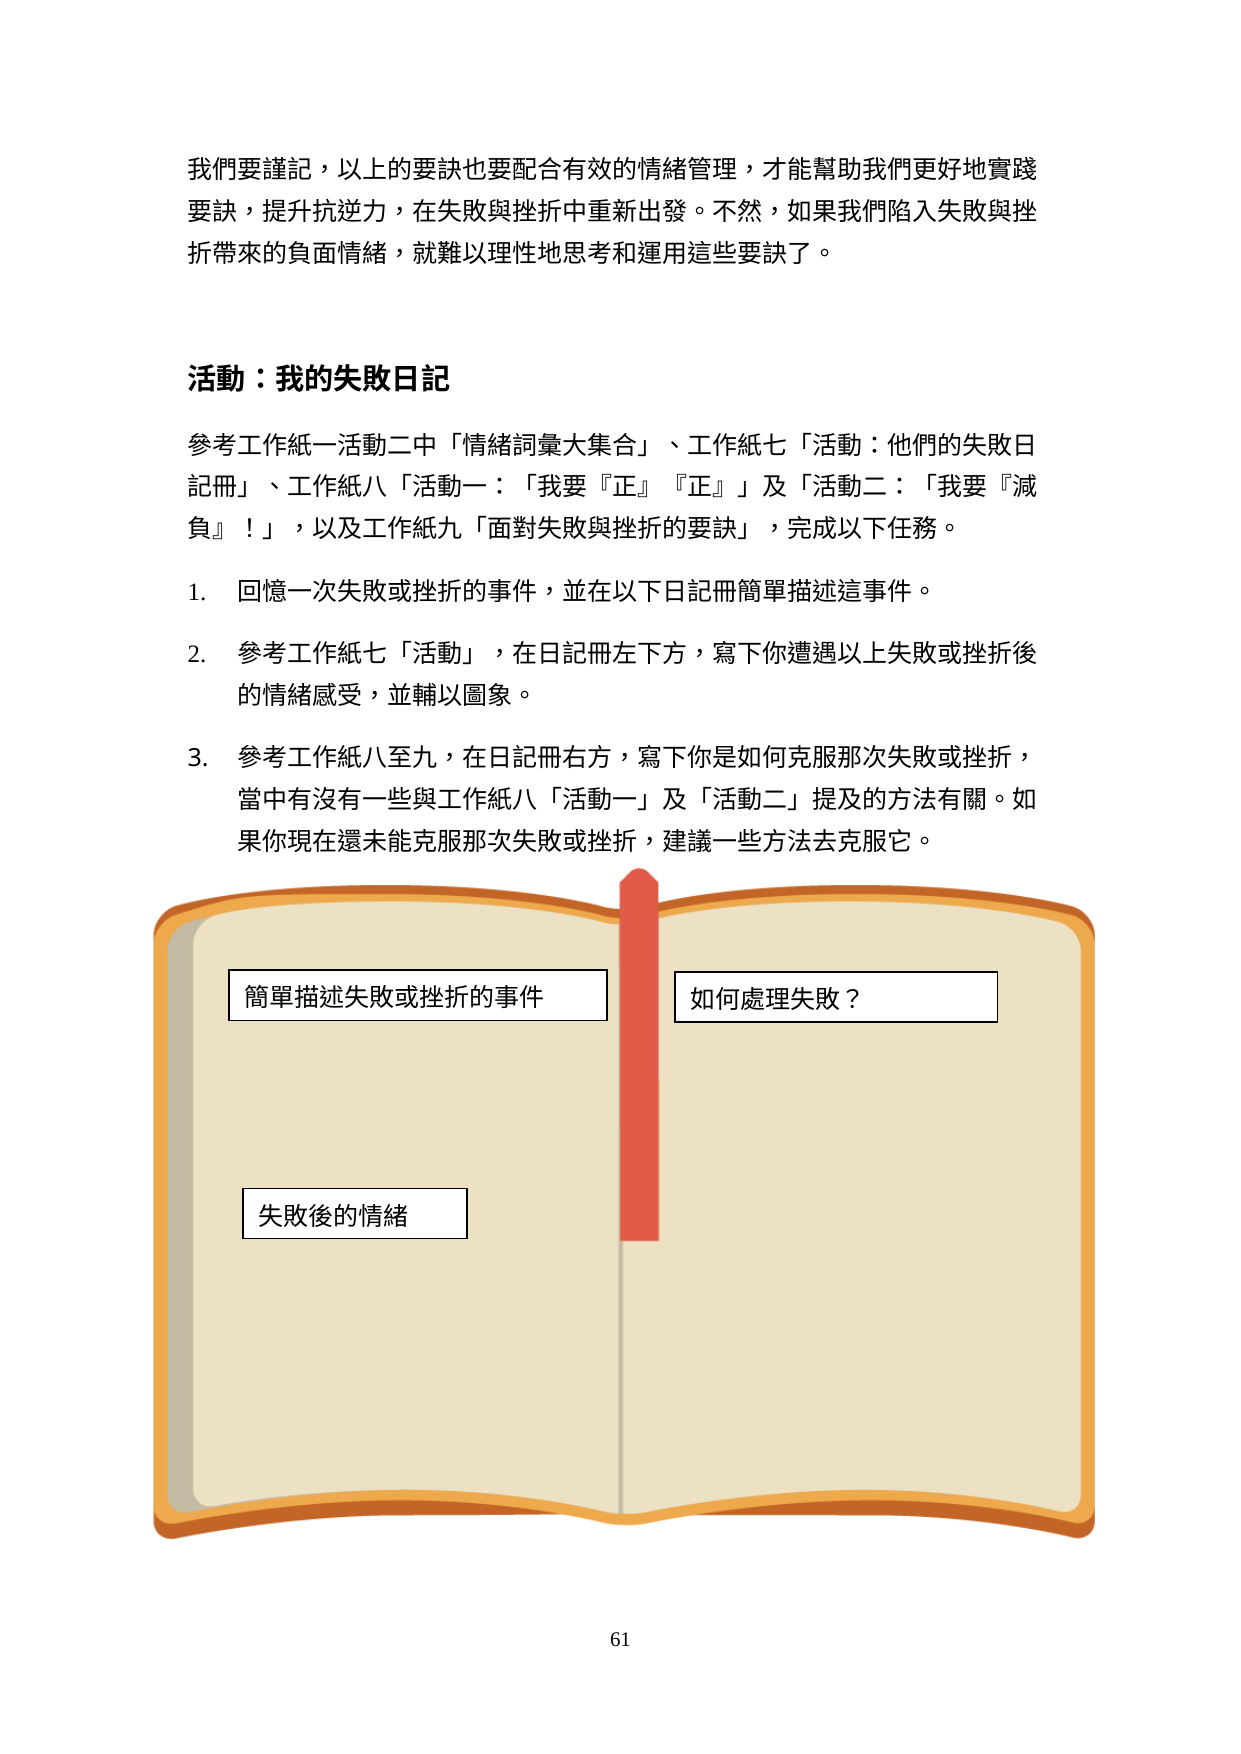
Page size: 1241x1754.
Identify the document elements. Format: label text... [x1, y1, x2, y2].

picture [140, 858, 1105, 1554]
list 回憶一次失敗或挫折的事件，並在以下日記冊簡單描述這事件。 [187, 571, 1053, 607]
text 參考工作紙一活動二中「情緒詞彙大集合」、工作紙七「活動：他們的失敗日記冊」、工作紙八「活動一：「我要『正』『正』」及「活動二：「我要『減負』！」，以及工作紙九「面對失敗與挫折的要訣」，完成以下任務。 [187, 425, 1053, 545]
text 活動：我的失敗日記 [187, 356, 1053, 398]
text 我們要謹記，以上的要訣也要配合有效的情緒管理，才能幫助我們更好地實踐要訣，提升抗逆力，在失敗與挫折中重新出發。不然，如果我們陷入失敗與挫折帶來的負面情緒，就難以理性地思考和運用這些要訣了。 [187, 150, 1053, 269]
list 參考工作紙七「活動」，在日記冊左下方，寫下你遭遇以上失敗或挫折後的情緒感受，並輔以圖象。 [187, 633, 1053, 711]
list 參考工作紙八至九，在日記冊右方，寫下你是如何克服那次失敗或挫折，當中有沒有一些與工作紙八「活動一」及「活動二」提及的方法有關。如果你現在還未能克服那次失敗或挫折，建議一些方法去克服它。 [187, 738, 1053, 857]
